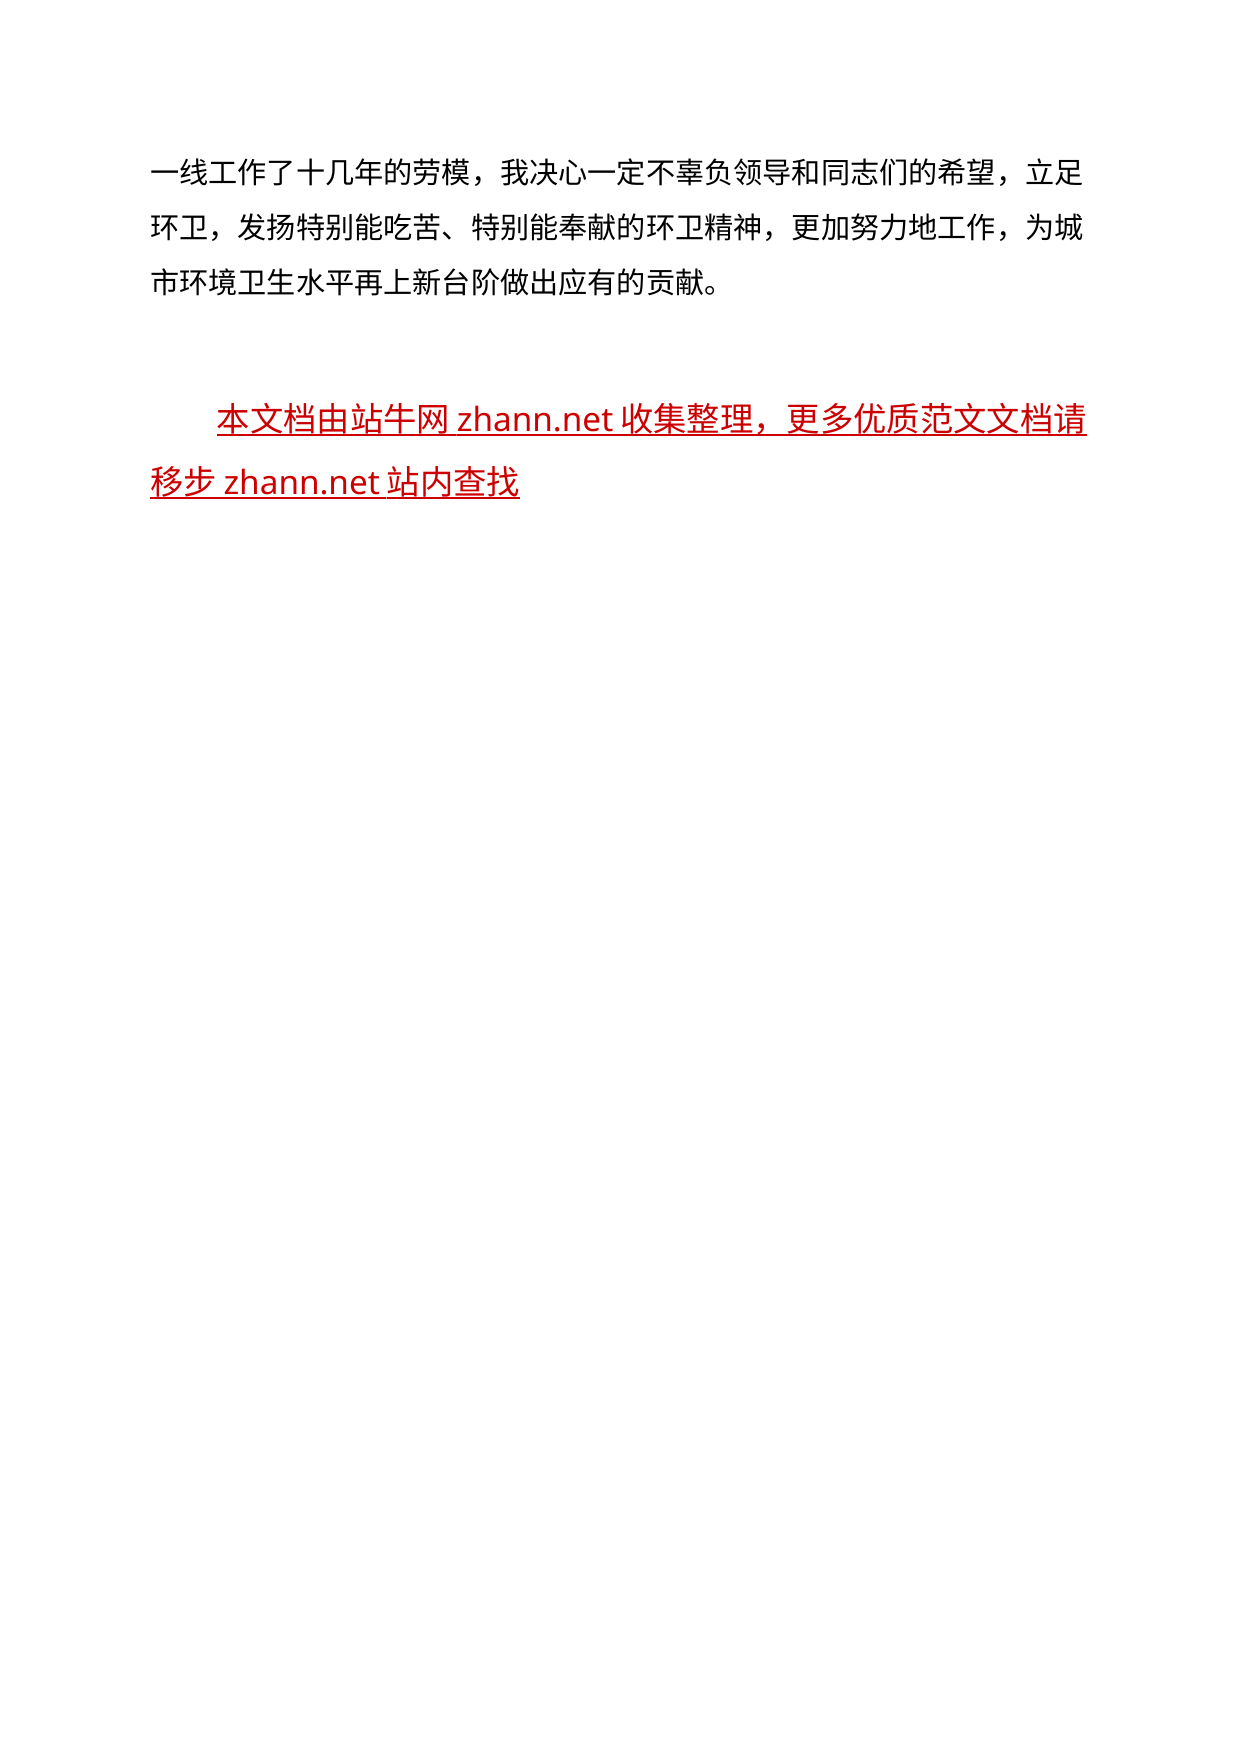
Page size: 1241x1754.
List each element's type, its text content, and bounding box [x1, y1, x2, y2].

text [150, 150, 1090, 302]
text 本文档由站牛网zhann.net收集整理，更多优质范文文档请移步zhann.net站内查找 [150, 393, 1090, 504]
